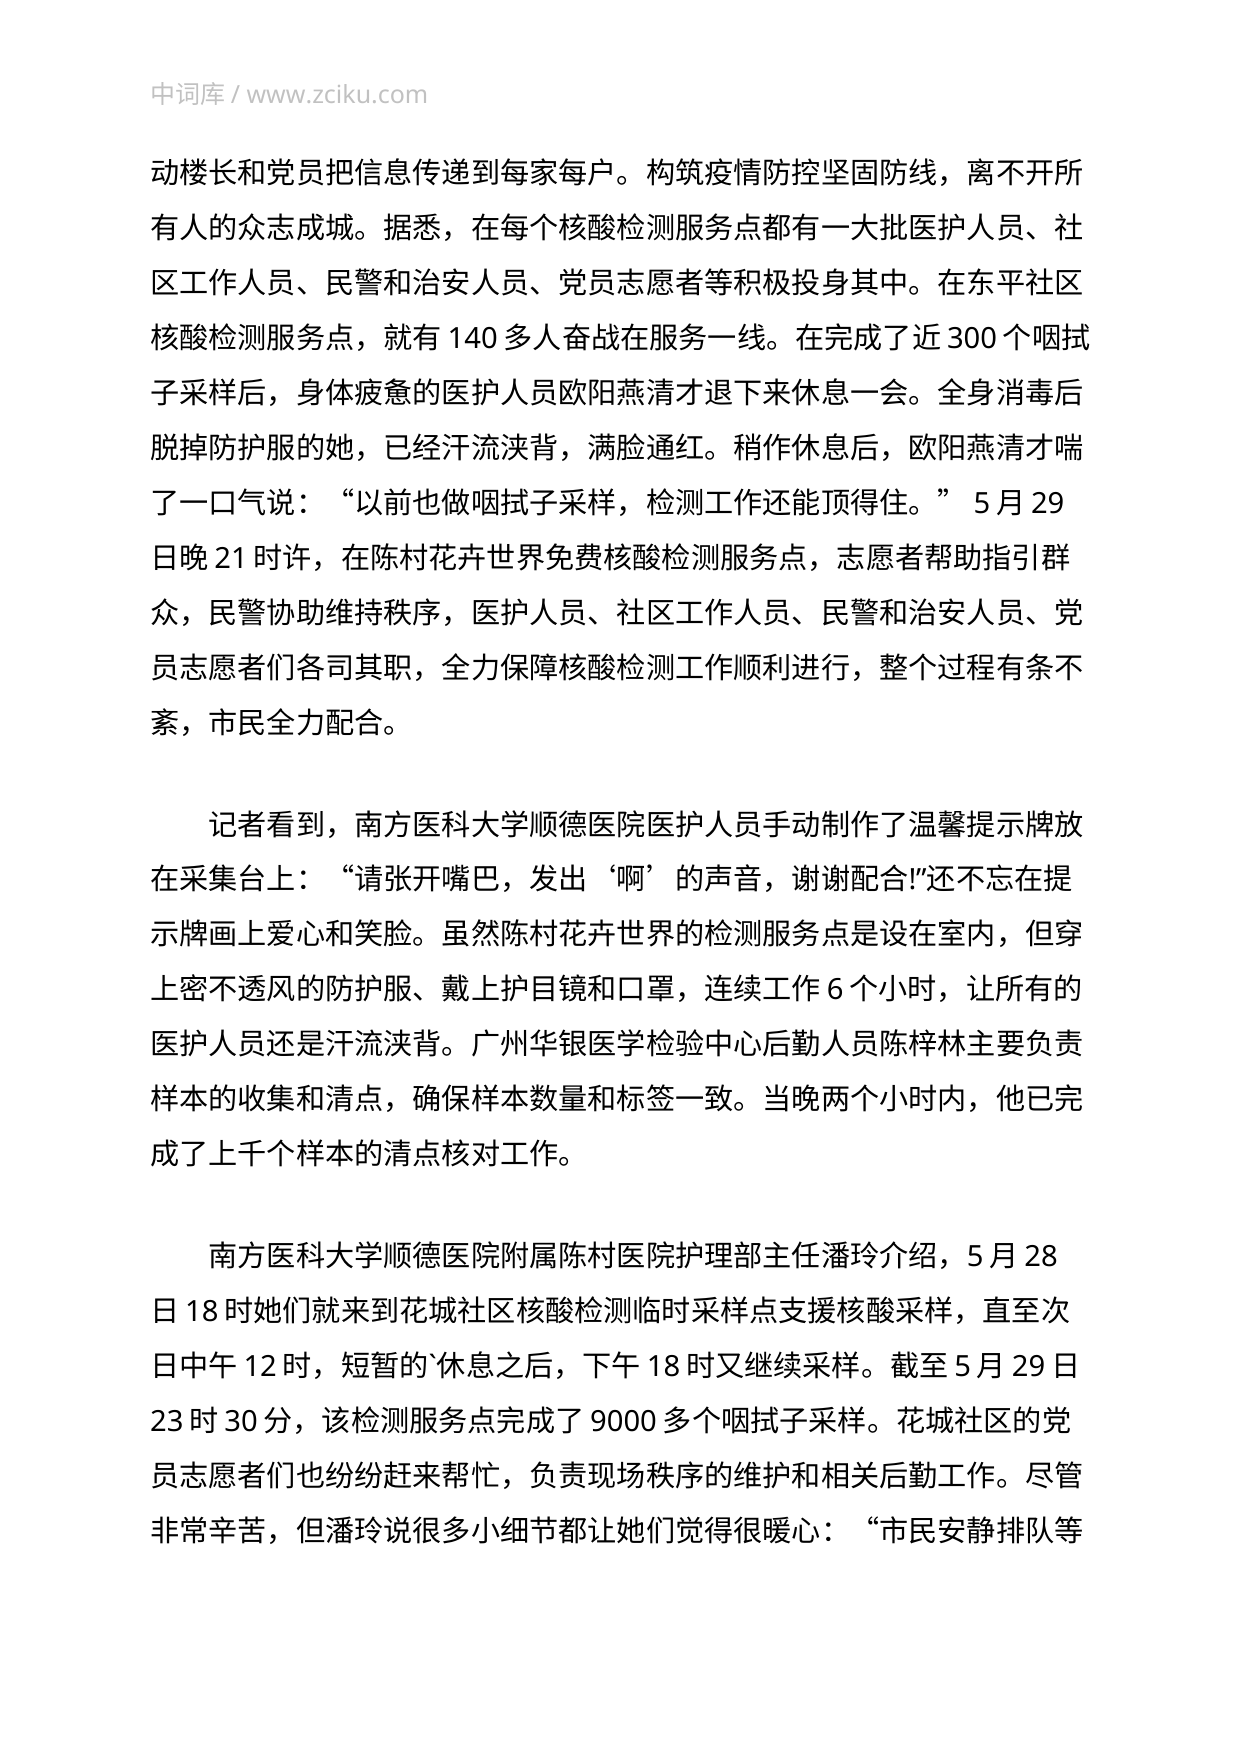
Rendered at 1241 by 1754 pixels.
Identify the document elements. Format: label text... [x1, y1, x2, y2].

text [150, 1232, 1090, 1549]
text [150, 150, 1090, 742]
text 记者看到，南方医科大学顺德医院医护人员手动制作了温馨提示牌放在采集台上：“请张开嘴巴，发出‘啊’的声音，谢谢配合!”还不忘在提示牌画上爱心和笑脸。虽然陈村花卉世界的检测服务点是设在室内，但穿上密不透风的防护服、戴上护目镜和口罩，连续工作6个小时，让所有的医护人员还是汗流浃背。广州华银医学检验中心后勤人员陈梓林主要负责样本的收集和清点，确保样本数量和标签一致。当晚两个小时内，他已完成了上千个样本的清点核对工作。 [150, 801, 1090, 1173]
